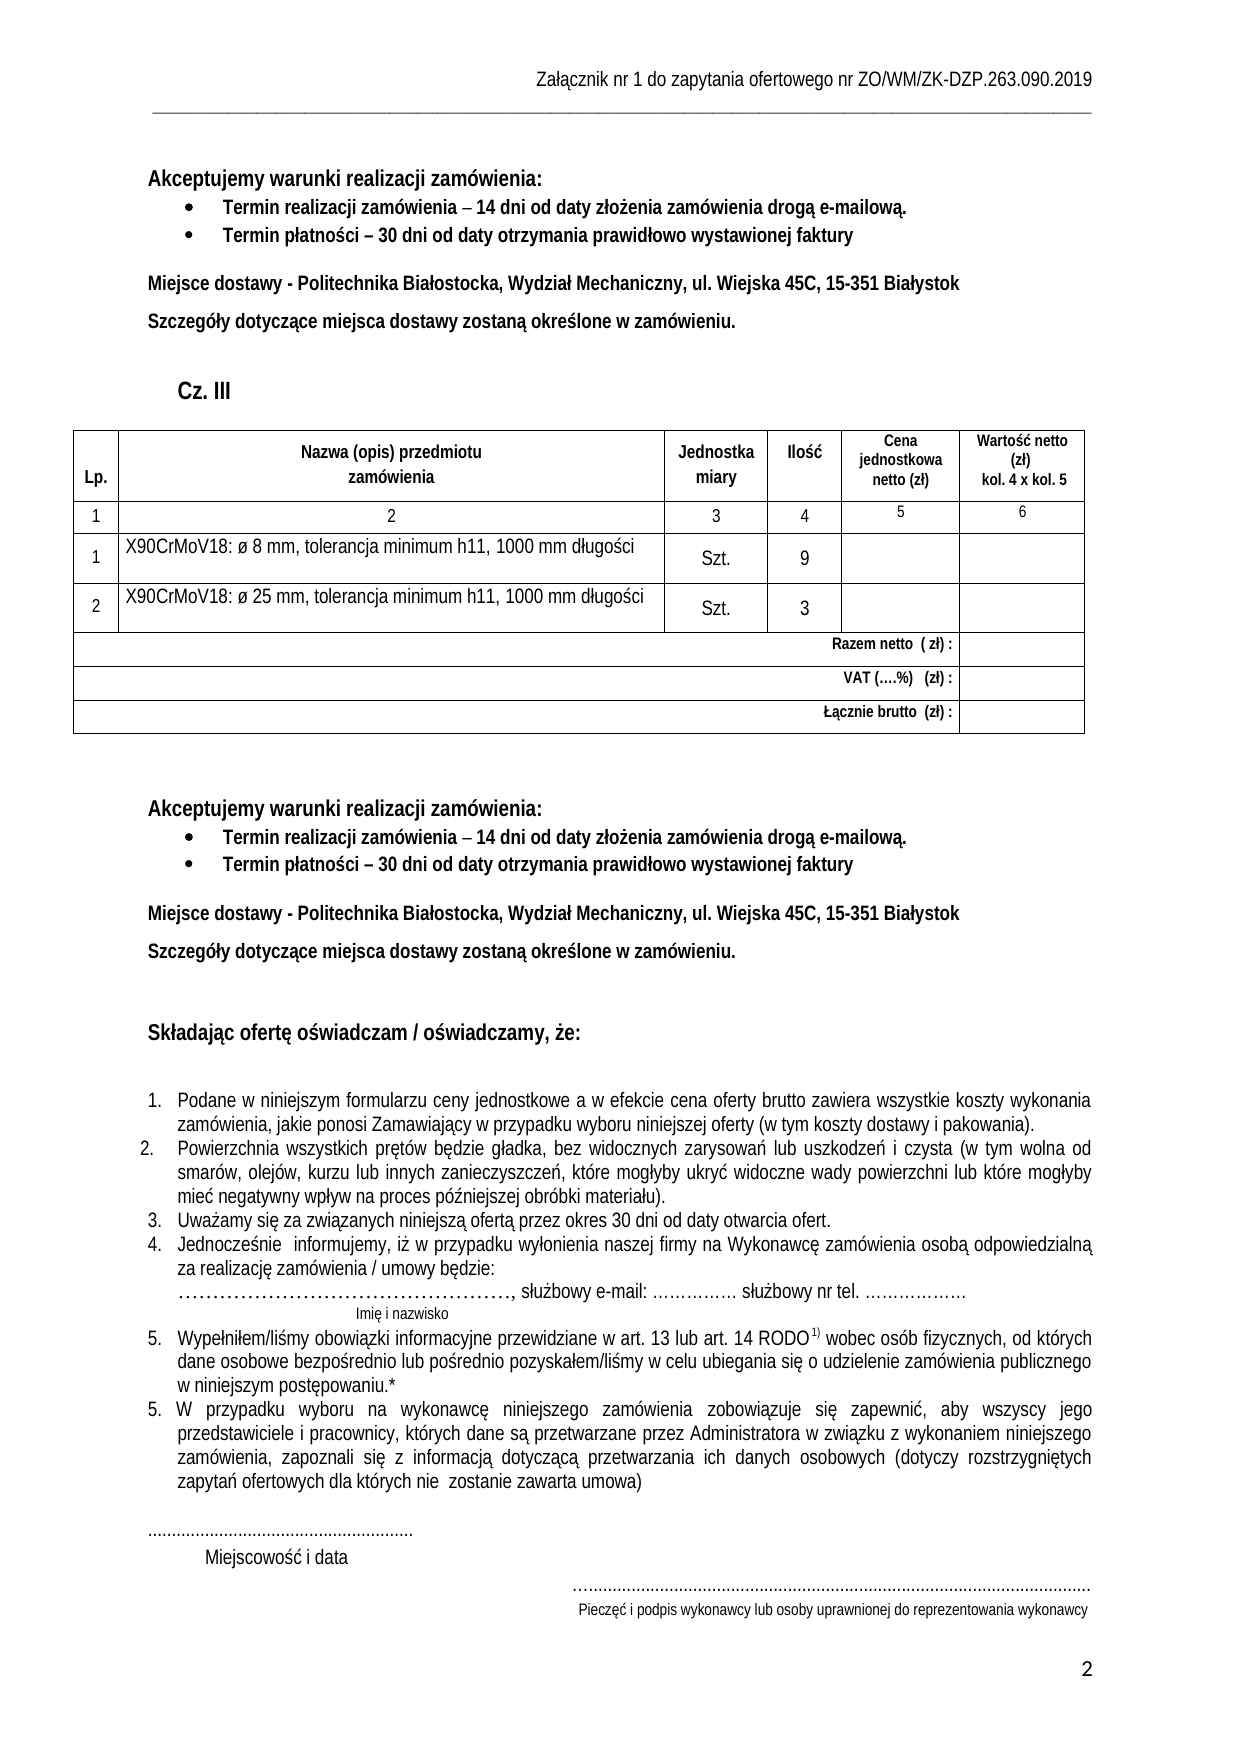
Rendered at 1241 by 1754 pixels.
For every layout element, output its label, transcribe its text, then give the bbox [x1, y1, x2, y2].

table_cell X90CrMoV18: ø 25 mm, tolerancja minimum h11, 1000 mm długości [119, 584, 664, 632]
table_cell 9 [768, 534, 841, 583]
text Akceptujemy warunki realizacji zamówienia: [148, 165, 1093, 191]
table_cell 4 [768, 502, 841, 533]
text Szczegóły dotyczące miejsca dostawy zostaną określone w zamówieniu. [148, 309, 1093, 333]
list Powierzchnia wszystkich prętów będzie gładka, bez widocznych zarysowań lub uszkodzeń i czysta (w tym wolna od smarów, olejów, kurzu lub innych zanieczyszczeń, które mogłyby ukryć widoczne wady powierzchni lub które mogłyby mieć negatywny wpływ na proces późniejszej obróbki materiału). [140, 1136, 1093, 1208]
table_cell 5 [842, 502, 959, 533]
list Imię i nazwisko [227, 1303, 1093, 1323]
table_cell Łącznie brutto (zł) : [74, 701, 959, 733]
text Akceptujemy warunki realizacji zamówienia: [148, 795, 1093, 821]
table_cell [842, 534, 959, 583]
table_header Wartość netto (zł) kol. 4 x kol. 5 [960, 431, 1084, 501]
list Podane w niniejszym formularzu ceny jednostkowe a w efekcie cena oferty brutto zawiera wszystkie koszty wykonania zamówienia, jakie ponosi Zamawiający w przypadku wyboru niniejszej oferty (w tym koszty dostawy i pakowania). [148, 1088, 1093, 1136]
text ….......................................................................................................... [148, 1572, 1093, 1596]
list Uważamy się za związanych niniejszą ofertą przez okres 30 dni od daty otwarcia ofert. [148, 1208, 1093, 1232]
list Wypełniłem/liśmy obowiązki informacyjne przewidziane w art. 13 lub art. 14 RODO1) wobec osób fizycznych, od których dane osobowe bezpośrednio lub pośrednio pozyskałem/liśmy w celu ubiegania się o udzielenie zamówienia publicznego w niniejszym postępowaniu.* [148, 1326, 1093, 1397]
text Składając ofertę oświadczam / oświadczamy, że: [148, 1018, 1093, 1045]
text 5. W przypadku wyboru na wykonawcę niniejszego zamówienia zobowiązuje się zapewnić, aby wszyscy jego przedstawiciele i pracownicy, których dane są przetwarzane przez Administratora w związku z wykonaniem niniejszego zamówienia, zapoznali się z informacją dotyczącą przetwarzania ich danych osobowych (dotyczy rozstrzygniętych zapytań ofertowych dla których nie zostanie zawarta umowa) [148, 1397, 1093, 1493]
table_cell Szt. [665, 584, 767, 632]
table_cell [960, 701, 1084, 733]
text Miejsce dostawy - Politechnika Białostocka, Wydział Mechaniczny, ul. Wiejska 45C, 15-351 Białystok [148, 271, 1093, 295]
table_cell [960, 633, 1084, 666]
text Szczegóły dotyczące miejsca dostawy zostaną określone w zamówieniu. [148, 939, 1093, 963]
table_header Ilość [768, 431, 841, 501]
table_cell 6 [960, 502, 1084, 533]
table_cell [960, 667, 1084, 699]
table_cell 2 [119, 502, 664, 533]
list Jednocześnie informujemy, iż w przypadku wyłonienia naszej firmy na Wykonawcę zamówienia osobą odpowiedzialną za realizację zamówienia / umowy będzie: [148, 1232, 1093, 1279]
table_header Nazwa (opis) przedmiotu zamówienia [119, 431, 664, 501]
table_cell 2 [74, 584, 118, 632]
table_cell 3 [665, 502, 767, 533]
table_cell [842, 584, 959, 632]
list Termin płatności – 30 dni od daty otrzymania prawidłowo wystawionej faktury [185, 223, 1093, 247]
list …………………………………………, służbowy e-mail: …………… służbowy nr tel. ……………… [177, 1279, 1093, 1303]
text Pieczęć i podpis wykonawcy lub osoby uprawnionej do reprezentowania wykonawcy [148, 1600, 1093, 1619]
list Termin realizacji zamówienia – 14 dni od daty złożenia zamówienia drogą e-mailową. [185, 825, 1093, 849]
list Cz. III [177, 376, 1093, 405]
table_cell 1 [74, 534, 118, 583]
table_cell 1 [74, 502, 118, 533]
text Miejsce dostawy - Politechnika Białostocka, Wydział Mechaniczny, ul. Wiejska 45C, 15-351 Białystok [148, 901, 1093, 925]
table_cell VAT (….%) (zł) : [74, 667, 959, 699]
text ........................................................ [148, 1517, 1093, 1541]
table_cell Razem netto ( zł) : [74, 633, 959, 666]
table_cell X90CrMoV18: ø 8 mm, tolerancja minimum h11, 1000 mm długości [119, 534, 664, 583]
table_header Lp. [74, 431, 118, 501]
table_header Cena jednostkowa netto (zł) [842, 431, 959, 501]
table_header Jednostka miary [665, 431, 767, 501]
table_cell [960, 584, 1084, 632]
list Termin realizacji zamówienia – 14 dni od daty złożenia zamówienia drogą e-mailową. [185, 195, 1093, 219]
table_cell [960, 534, 1084, 583]
text Miejscowość i data [148, 1545, 1093, 1569]
list Termin płatności – 30 dni od daty otrzymania prawidłowo wystawionej faktury [185, 852, 1093, 876]
table_cell Szt. [665, 534, 767, 583]
table_cell 3 [768, 584, 841, 632]
